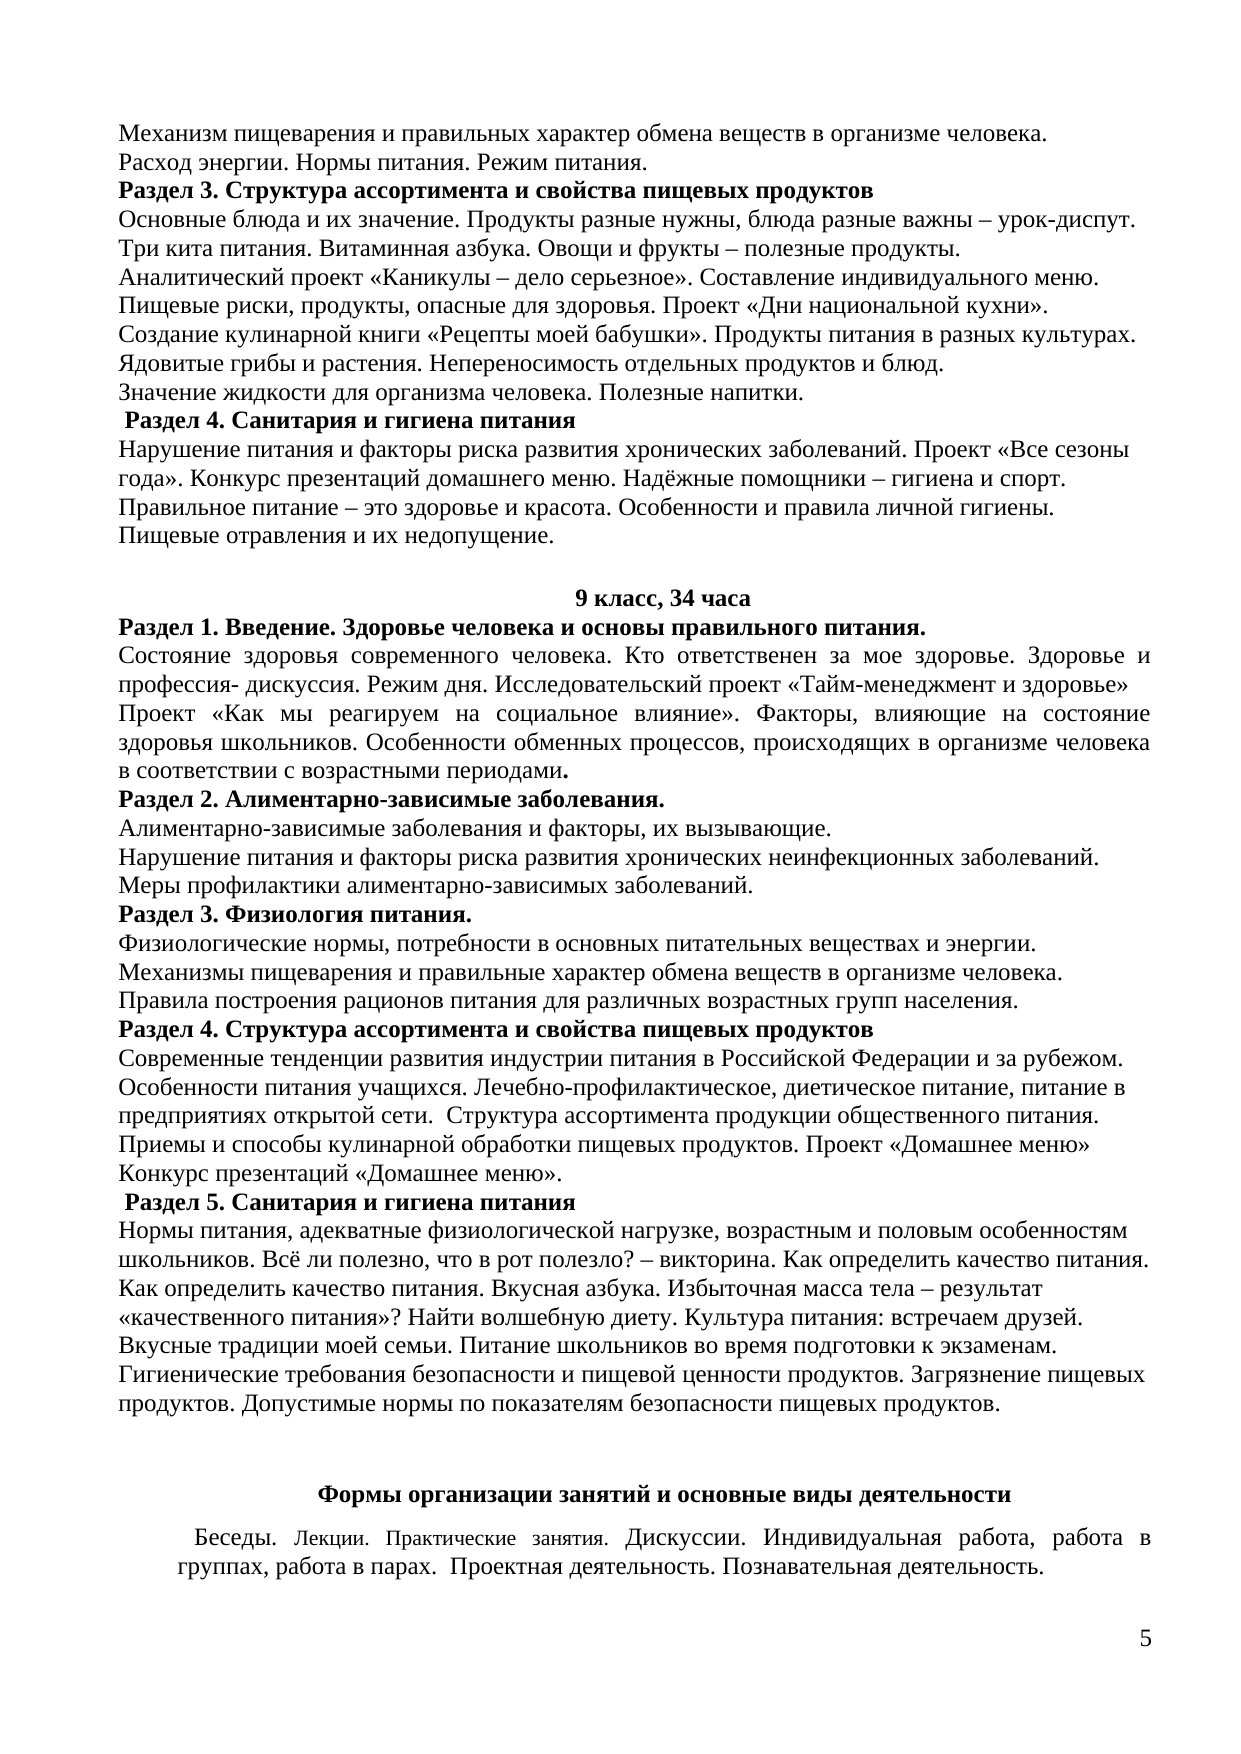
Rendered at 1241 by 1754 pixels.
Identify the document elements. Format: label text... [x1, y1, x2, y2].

text Раздел 5. Санитария и гигиена питания [118, 1187, 1152, 1215]
text Аналитический проект «Каникулы – дело серьезное». Составление индивидуального меню. [118, 262, 1152, 291]
text Меры профилактики алиментарно-зависимых заболеваний. [118, 870, 1152, 899]
text Конкурс презентаций «Домашнее меню». [118, 1158, 1152, 1187]
text Создание кулинарной книги «Рецепты моей бабушки». Продукты питания в разных культурах. [118, 319, 1152, 348]
text Ядовитые грибы и растения. Непереносимость отдельных продуктов и блюд. [118, 348, 1152, 377]
text Значение жидкости для организма человека. Полезные напитки. [118, 377, 1152, 406]
text Нормы питания, адекватные физиологической нагрузке, возрастным и половым особенностям школьников. Всё ли полезно, что в рот полезло? – викторина. Как определить качество питания. [118, 1215, 1152, 1273]
text Раздел 2. Алиментарно-зависимые заболевания. [118, 784, 1152, 813]
text Нарушение питания и факторы риска развития хронических заболеваний. Проект «Все сезоны года». Конкурс презентаций домашнего меню. Надёжные помощники – гигиена и спорт. [118, 434, 1152, 492]
text Правильное питание – это здоровье и красота. Особенности и правила личной гигиены. [118, 492, 1152, 521]
text Гигиенические требования безопасности и пищевой ценности продуктов. Загрязнение пищевых продуктов. Допустимые нормы по показателям безопасности пищевых продуктов. [118, 1359, 1152, 1417]
text Раздел 3. Структура ассортимента и свойства пищевых продуктов [118, 176, 1152, 204]
text Пищевые отравления и их недопущение. [118, 521, 1152, 549]
text Нарушение питания и факторы риска развития хронических неинфекционных заболеваний. [118, 842, 1152, 870]
text Раздел 4. Санитария и гигиена питания [118, 406, 1152, 434]
text Пищевые риски, продукты, опасные для здоровья. Проект «Дни национальной кухни». [118, 291, 1152, 319]
text Вкусные традиции моей семьи. Питание школьников во время подготовки к экзаменам. [118, 1330, 1152, 1359]
text Особенности питания учащихся. Лечебно-профилактическое, диетическое питание, питание в предприятиях открытой сети. Структура ассортимента продукции общественного питания. [118, 1072, 1152, 1129]
text Три кита питания. Витаминная азбука. Овощи и фрукты – полезные продукты. [118, 233, 1152, 262]
text Физиологические нормы, потребности в основных питательных веществах и энергии. [118, 928, 1152, 957]
text Механизм пищеварения и правильных характер обмена веществ в организме человека. [118, 118, 1152, 147]
text Раздел 1. Введение. Здоровье человека и основы правильного питания. [118, 612, 1152, 640]
text Раздел 3. Физиология питания. [118, 899, 1152, 928]
text Беседы. Лекции. Практические занятия. Дискуссии. Индивидуальная работа, работа в группах, работа в парах. Проектная деятельность. Познавательная деятельность. [177, 1522, 1152, 1579]
text Правила построения рационов питания для различных возрастных групп населения. [118, 985, 1152, 1014]
text Состояние здоровья современного человека. Кто ответственен за мое здоровье. Здоровье и профессия- дискуссия. Режим дня. Исследовательский проект «Тайм-менеджмент и здоровье» [118, 640, 1152, 698]
text 9 класс, 34 часа [118, 583, 1152, 612]
text Алиментарно-зависимые заболевания и факторы, их вызывающие. [118, 813, 1152, 842]
text Современные тенденции развития индустрии питания в Российской Федерации и за рубежом. [118, 1043, 1152, 1072]
text Расход энергии. Нормы питания. Режим питания. [118, 147, 1152, 176]
text Механизмы пищеварения и правильные характер обмена веществ в организме человека. [118, 957, 1152, 985]
text Основные блюда и их значение. Продукты разные нужны, блюда разные важны – урок-диспут. [118, 204, 1152, 233]
text Приемы и способы кулинарной обработки пищевых продуктов. Проект «Домашнее меню» [118, 1129, 1152, 1158]
text Проект «Как мы реагируем на социальное влияние». Факторы, влияющие на состояние здоровья школьников. Особенности обменных процессов, происходящих в организме человека в соответствии с возрастными периодами. [118, 698, 1152, 784]
text Как определить качество питания. Вкусная азбука. Избыточная масса тела – результат «качественного питания»? Найти волшебную диету. Культура питания: встречаем друзей. [118, 1273, 1152, 1330]
text Раздел 4. Структура ассортимента и свойства пищевых продуктов [118, 1014, 1152, 1043]
text Формы организации занятий и основные виды деятельности [177, 1479, 1152, 1508]
